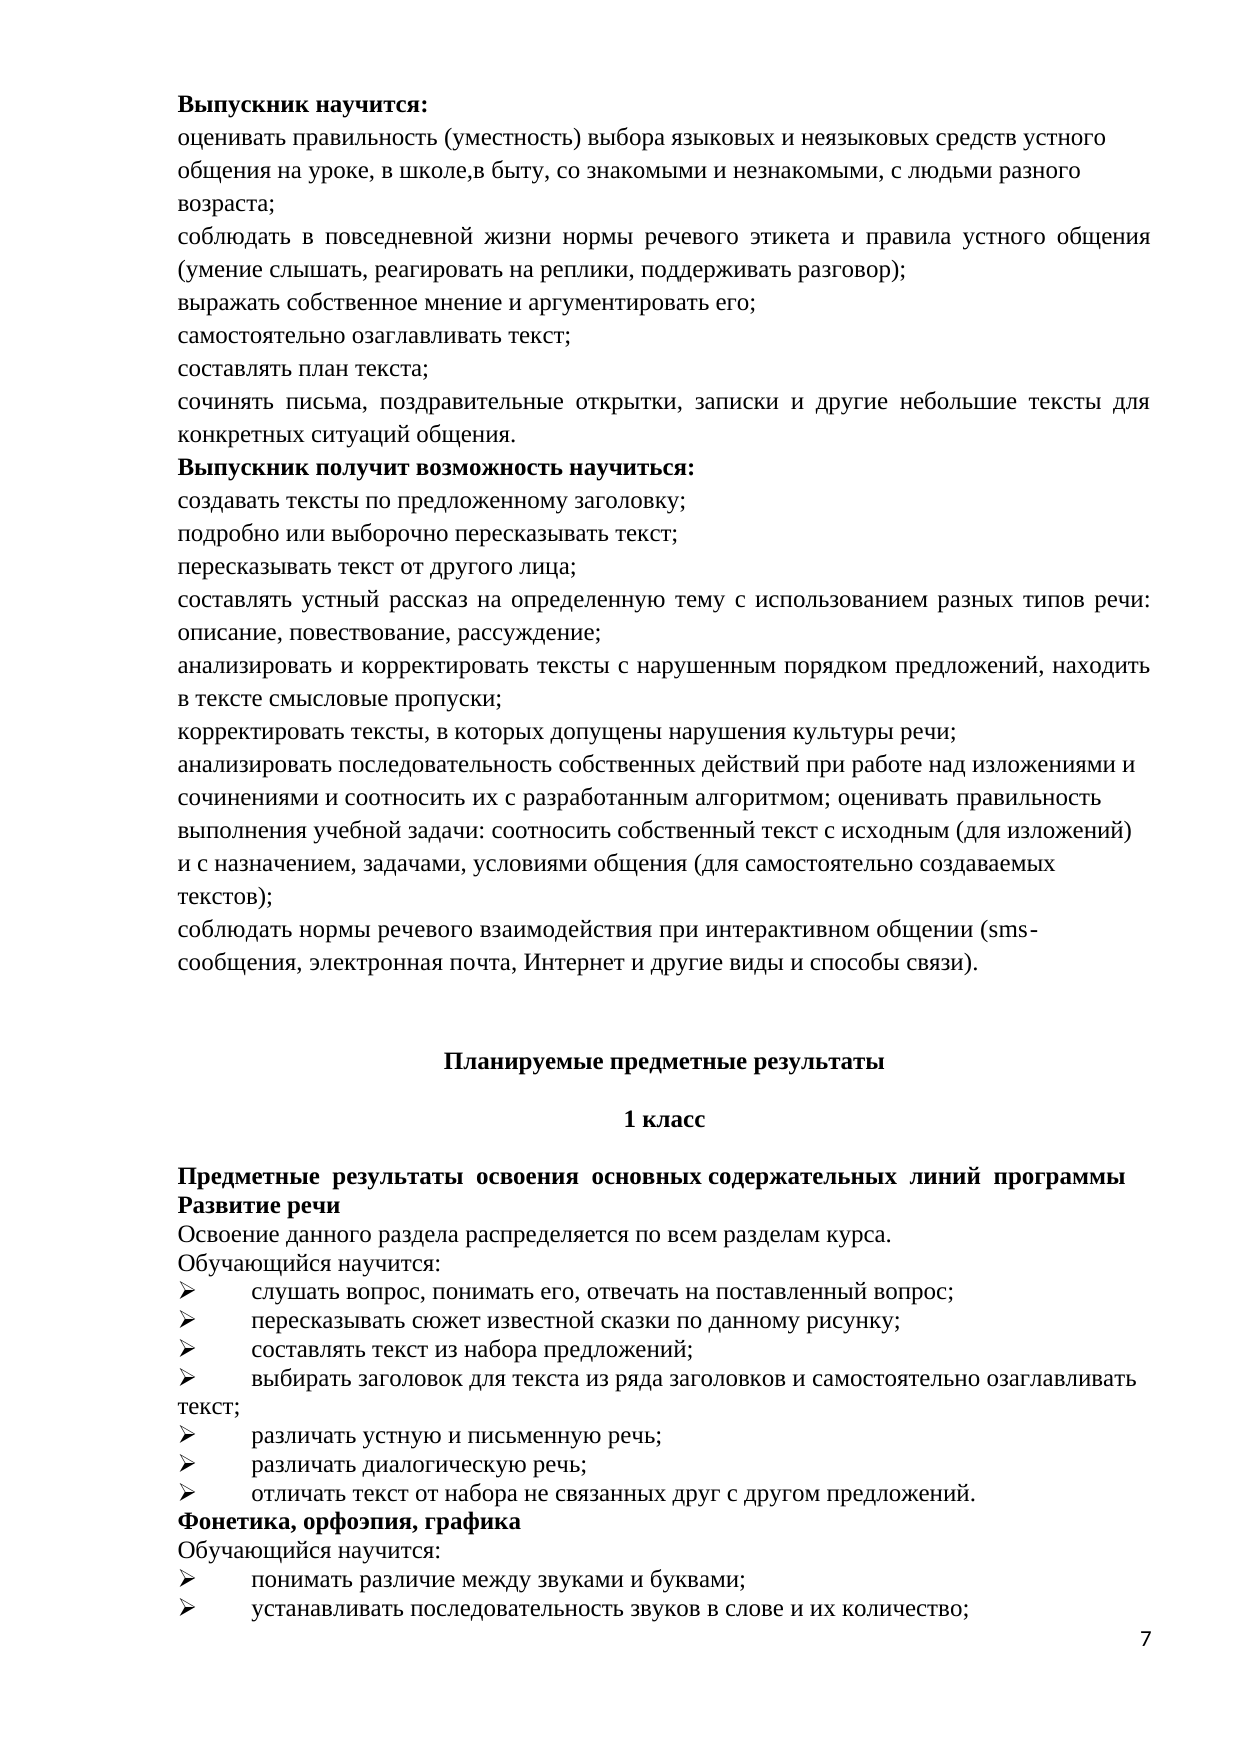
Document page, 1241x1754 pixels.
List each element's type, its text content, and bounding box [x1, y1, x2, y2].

list различать устную и письменную речь; [177, 1420, 1151, 1449]
text составлять устный рассказ на определенную тему с использованием разных типов речи: описание, повествование, рассуждение; [177, 584, 1151, 646]
text сочинять письма, поздравительные открытки, записки и другие небольшие тексты для конкретных ситуаций общения. [177, 386, 1151, 448]
text соблюдать в повседневной жизни нормы речевого этикета и правила устного общения (умение слышать, реагировать на реплики, поддерживать разговор); [177, 221, 1151, 283]
list различать диалогическую речь; [177, 1449, 1151, 1478]
list составлять текст из набора предложений; [177, 1334, 1151, 1363]
list понимать различие между звуками и буквами; [177, 1564, 1151, 1593]
text Предметные результаты освоения основных содержательных линий программы [177, 1161, 1151, 1190]
list пересказывать сюжет известной сказки по данному рисунку; [177, 1305, 1151, 1334]
text анализировать последовательность собственных действий при работе над изложениями и сочинениями и соотносить их с разработанным алгоритмом; оценивать правильность выполнения учебной задачи: соотносить собственный текст с исходным (для изложений) и с назначением, задачами, условиями общения (для самостоятельно создаваемых текстов); [177, 749, 1151, 910]
list слушать вопрос, понимать его, отвечать на поставленный вопрос; [177, 1276, 1151, 1305]
list отличать текст от набора не связанных друг с другом предложений. [177, 1478, 1151, 1506]
text оценивать правильность (уместность) выбора языковых и неязыковых средств устного общения на уроке, в школе,в быту, со знакомыми и незнакомыми, с людьми разного возраста; [177, 122, 1151, 217]
text создавать тексты по предложенному заголовку; [177, 485, 1151, 514]
text Развитие речи [177, 1190, 1151, 1219]
text корректировать тексты, в которых допущены нарушения культуры речи; [177, 716, 1151, 745]
text Планируемые предметные результаты [177, 1046, 1151, 1075]
text соблюдать нормы речевого взаимодействия при интерактивном общении (sms­сообщения, электронная почта, Интернет и другие виды и способы связи). [177, 914, 1151, 976]
list выбирать заголовок для текста из ряда заголовков и самостоятельно озаглавливать текст; [177, 1363, 1151, 1420]
text Освоение данного раздела распределяется по всем разделам курса. [177, 1219, 1151, 1248]
text выражать собственное мнение и аргументировать его; [177, 287, 1151, 316]
text пересказывать текст от другого лица; [177, 551, 1151, 580]
text 1 класс [177, 1104, 1151, 1133]
text Обучающийся научится: [177, 1535, 1151, 1564]
text подробно или выборочно пересказывать текст; [177, 518, 1151, 547]
text самостоятельно озаглавливать текст; [177, 320, 1151, 349]
text Фонетика, орфоэпия, графика [177, 1506, 1151, 1535]
text Выпускник получит возможность научиться: [177, 452, 1151, 481]
text составлять план текста; [177, 353, 1151, 382]
text Обучающийся научится: [177, 1248, 1151, 1276]
text Выпускник научится: [177, 89, 1151, 117]
text анализировать и корректировать тексты с нарушенным порядком предложений, находить в тексте смысловые пропуски; [177, 650, 1151, 712]
list устанавливать последовательность звуков в слове и их количество; [177, 1593, 1151, 1621]
